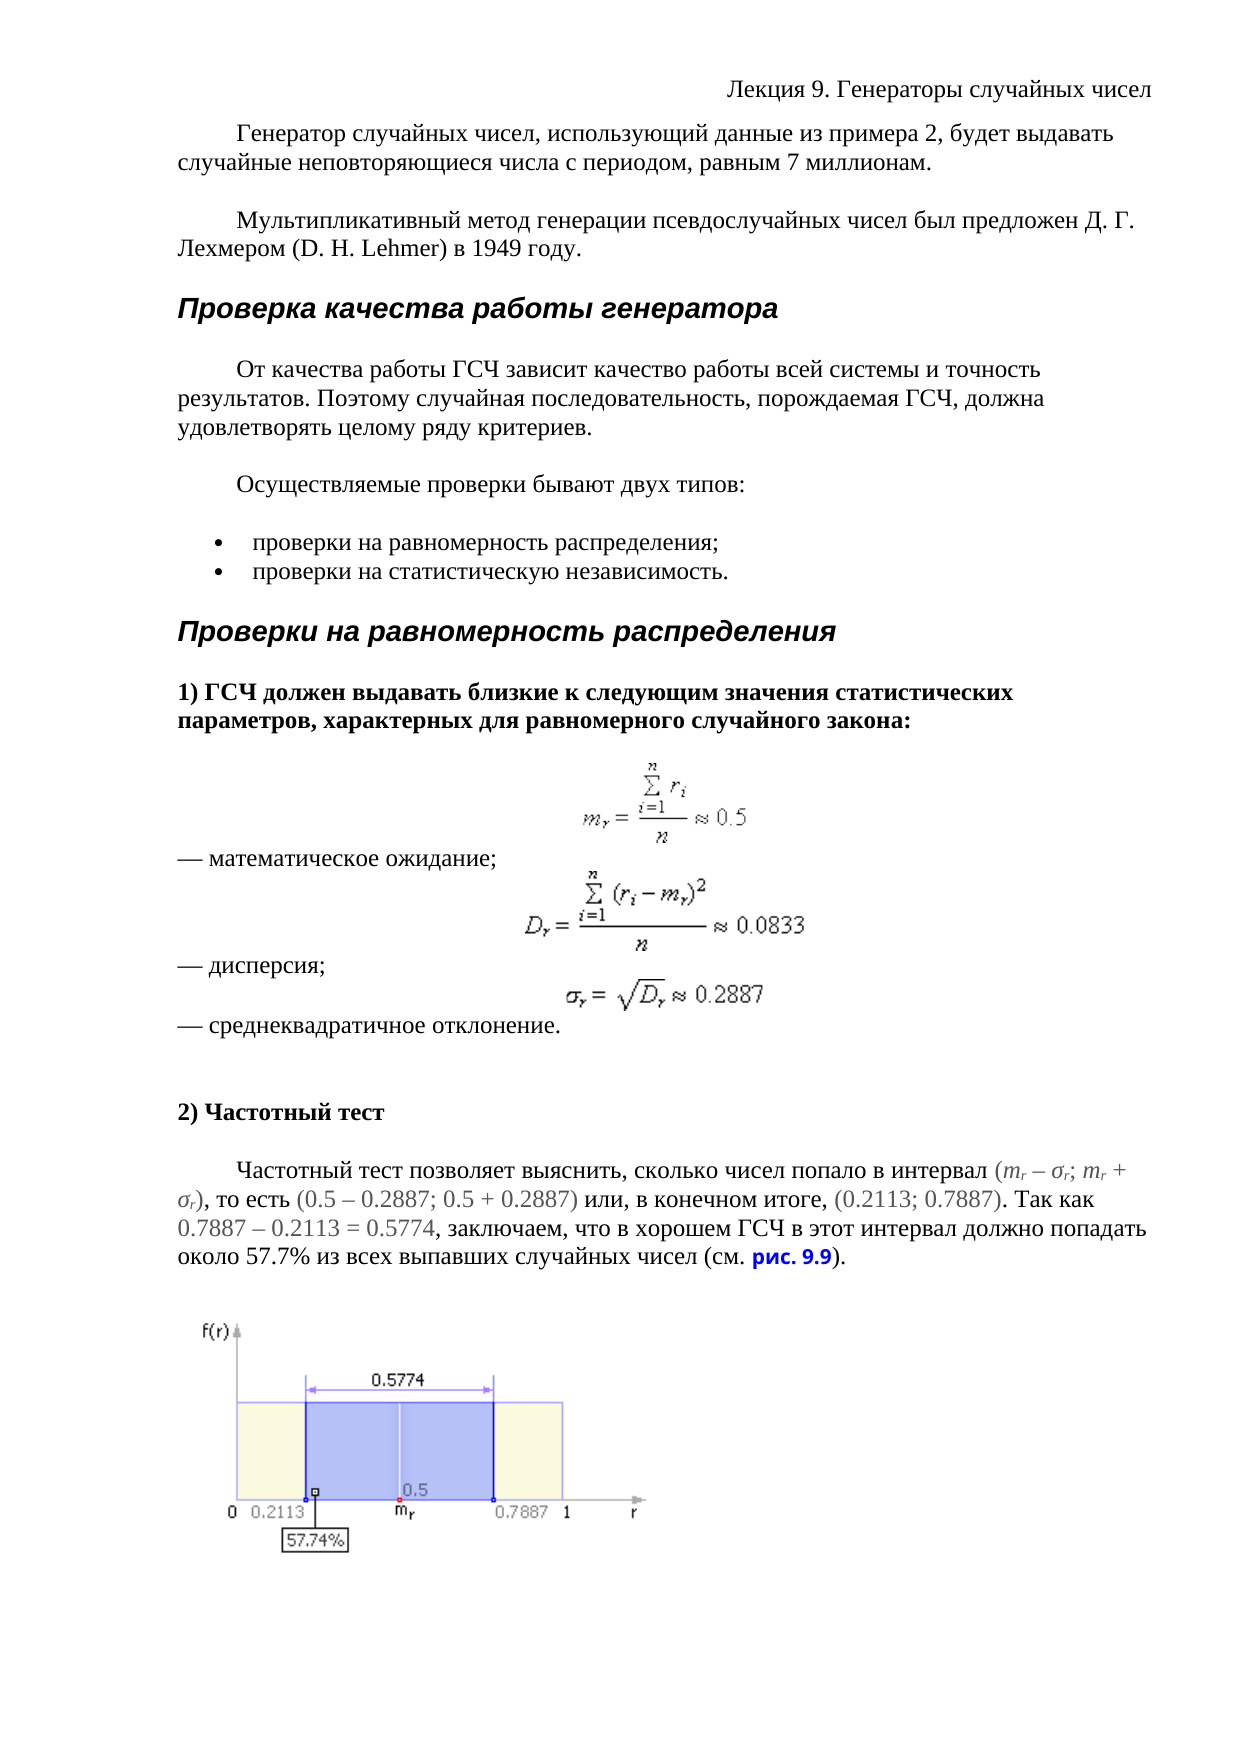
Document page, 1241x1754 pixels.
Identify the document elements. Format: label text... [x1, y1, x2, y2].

subtitle Проверки на равномерность распределения [177, 614, 1152, 648]
text 1) ГСЧ должен выдавать близкие к следующим значения статистических параметров, характерных для равномерного случайного закона: [177, 677, 1152, 734]
picture [583, 763, 746, 843]
text 2) Частотный тест [177, 1097, 1152, 1126]
text Мультипликативный метод генерации псевдослучайных чисел был предложен Д. Г. Лехмером (D. H. Lehmer) в 1949 году. [177, 205, 1152, 262]
picture [177, 1300, 673, 1589]
text — математическое ожидание; [177, 843, 1152, 871]
text Осуществляемые проверки бывают двух типов: [177, 469, 1152, 498]
picture [566, 979, 763, 1011]
text — дисперсия; [177, 951, 1152, 979]
subtitle Проверка качества работы генератора [177, 291, 1152, 325]
text От качества работы ГСЧ зависит качество работы всей системы и точность результатов. Поэтому случайная последовательность, порождаемая ГСЧ, должна удовлетворять целому ряду критериев. [177, 354, 1152, 440]
text Генератор случайных чисел, использующий данные из примера 2, будет выдавать случайные неповторяющиеся числа с периодом, равным 7 миллионам. [177, 118, 1152, 176]
list проверки на равномерность распределения; [215, 527, 1152, 556]
text — среднеквадратичное отклонение. [177, 1011, 1152, 1039]
text Частотный тест позволяет выяснить, сколько чисел попало в интервал (mr – σr; mr + σr), то есть (0.5 – 0.2887; 0.5 + 0.2887) или, в конечном итоге, (0.2113; 0.7887). Так как 0.7887 – 0.2113 = 0.5774, заключаем, что в хорошем ГСЧ в этот интервал должно попадать около 57.7% из всех выпавших случайных чисел (см. рис. 9.9). [177, 1155, 1152, 1271]
picture [525, 871, 804, 951]
list проверки на статистическую независимость. [215, 556, 1152, 585]
